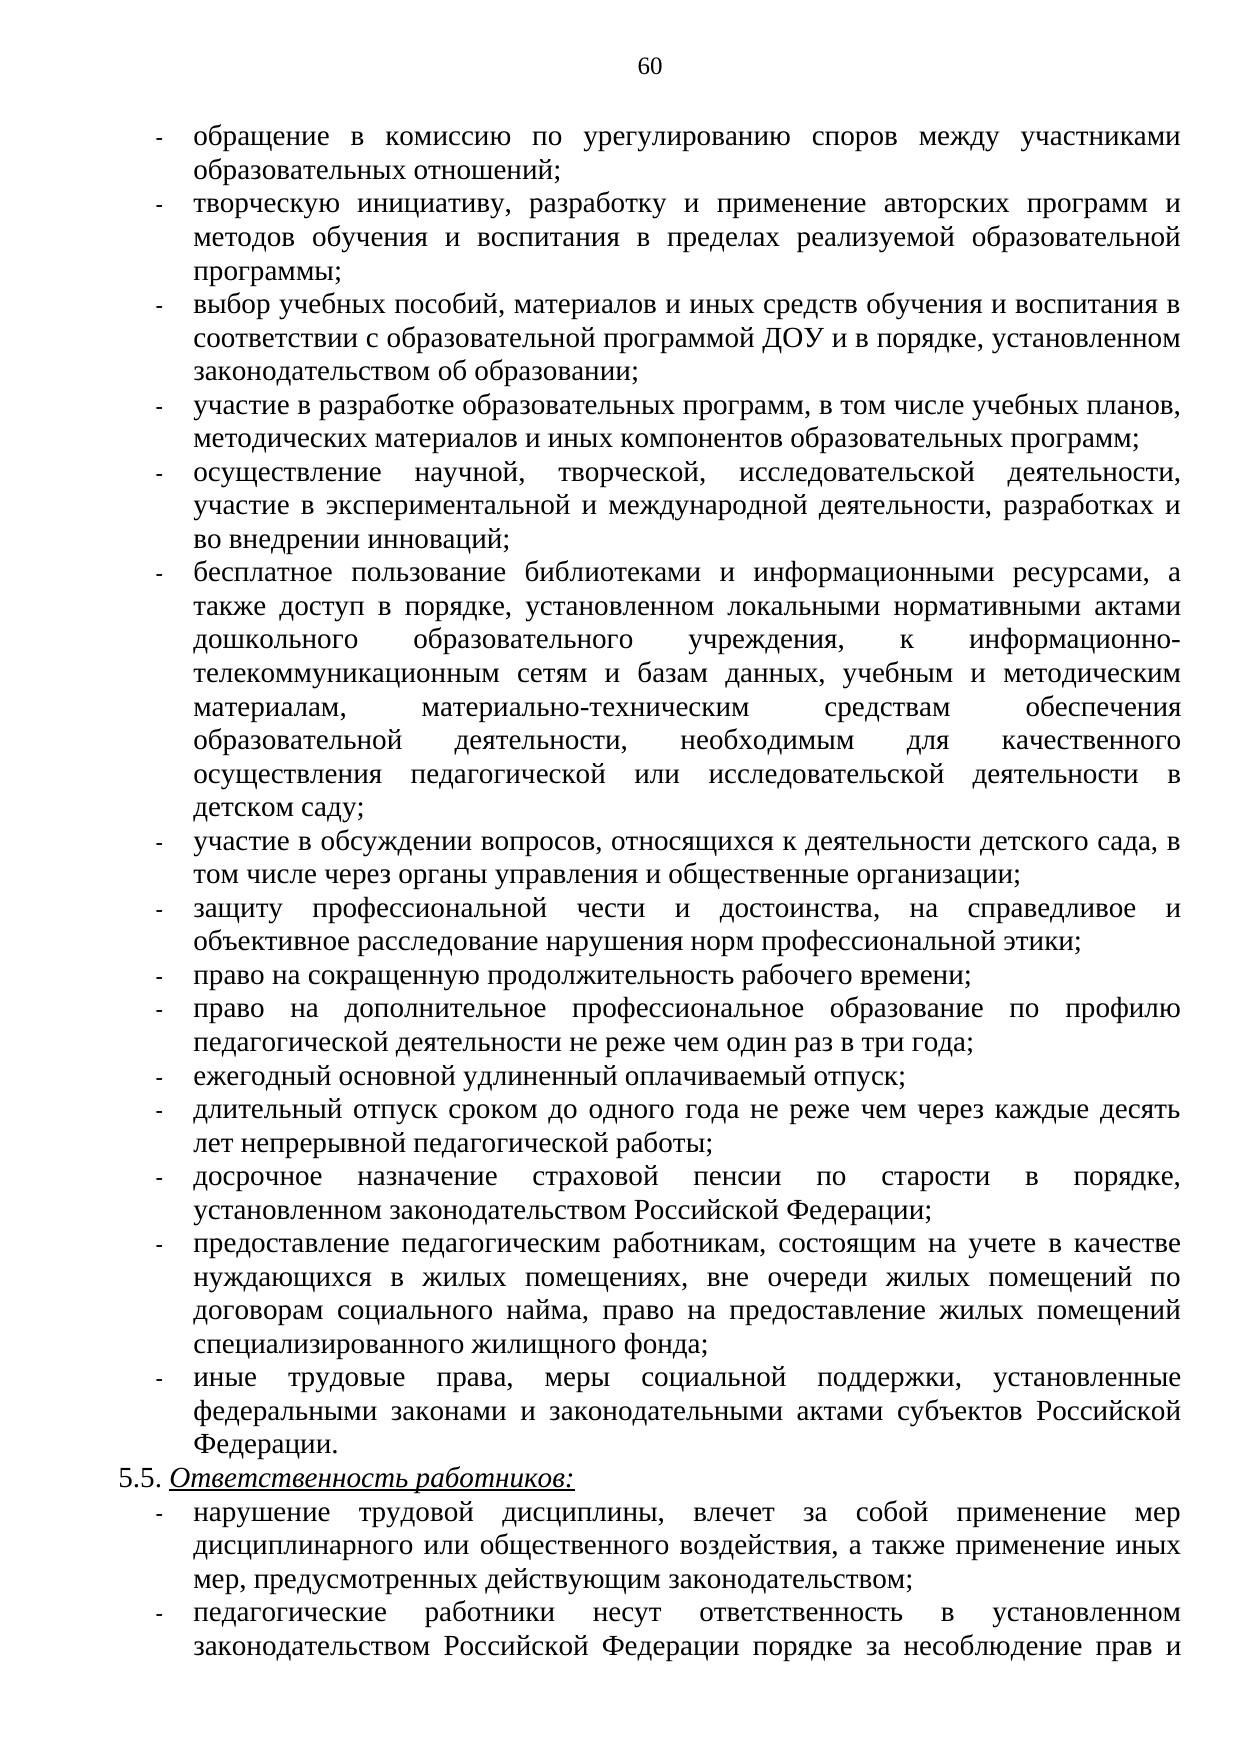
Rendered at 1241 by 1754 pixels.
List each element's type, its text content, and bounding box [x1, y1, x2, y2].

list ежегодный основной удлиненный оплачиваемый отпуск; [156, 1058, 1182, 1091]
list защиту профессиональной чести и достоинства, на справедливое и объективное расследование нарушения норм профессиональной этики; [156, 890, 1182, 957]
list предоставление педагогическим работникам, состоящим на учете в качестве нуждающихся в жилых помещениях, вне очереди жилых помещений по договорам социального найма, право на предоставление жилых помещений специализированного жилищного фонда; [156, 1225, 1182, 1359]
list бесплатное пользование библиотеками и информационными ресурсами, а также доступ в порядке, установленном локальными нормативными актами дошкольного образовательного учреждения, к информационно-телекоммуникационным сетям и базам данных, учебным и методическим материалам, материально-техническим средствам обеспечения образовательной деятельности, необходимым для качественного осуществления педагогической или исследовательской деятельности в детском саду; [156, 554, 1182, 823]
list осуществление научной, творческой, исследовательской деятельности, участие в экспериментальной и международной деятельности, разработках и во внедрении инноваций; [156, 454, 1182, 554]
list участие в обсуждении вопросов, относящихся к деятельности детского сада, в том числе через органы управления и общественные организации; [156, 823, 1182, 890]
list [156, 1594, 1182, 1661]
text 5.5. Ответственность работников: [118, 1460, 1182, 1494]
list выбор учебных пособий, материалов и иных средств обучения и воспитания в соответствии с образовательной программой ДОУ и в порядке, установленном законодательством об образовании; [156, 286, 1182, 387]
list право на сокращенную продолжительность рабочего времени; [156, 957, 1182, 991]
list право на дополнительное профессиональное образование по профилю педагогической деятельности не реже чем один раз в три года; [156, 991, 1182, 1058]
list обращение в комиссию по урегулированию споров между участниками образовательных отношений; [156, 118, 1182, 186]
list нарушение трудовой дисциплины, влечет за собой применение мер дисциплинарного или общественного воздействия, а также применение иных мер, предусмотренных действующим законодательством; [156, 1494, 1182, 1594]
list участие в разработке образовательных программ, в том числе учебных планов, методических материалов и иных компонентов образовательных программ; [156, 387, 1182, 454]
list иные трудовые права, меры социальной поддержки, установленные федеральными законами и законодательными актами субъектов Российской Федерации. [156, 1359, 1182, 1460]
list творческую инициативу, разработку и применение авторских программ и методов обучения и воспитания в пределах реализуемой образовательной программы; [156, 186, 1182, 286]
list досрочное назначение страховой пенсии по старости в порядке, установленном законодательством Российской Федерации; [156, 1158, 1182, 1225]
list длительный отпуск сроком до одного года не реже чем через каждые десять лет непрерывной педагогической работы; [156, 1091, 1182, 1158]
